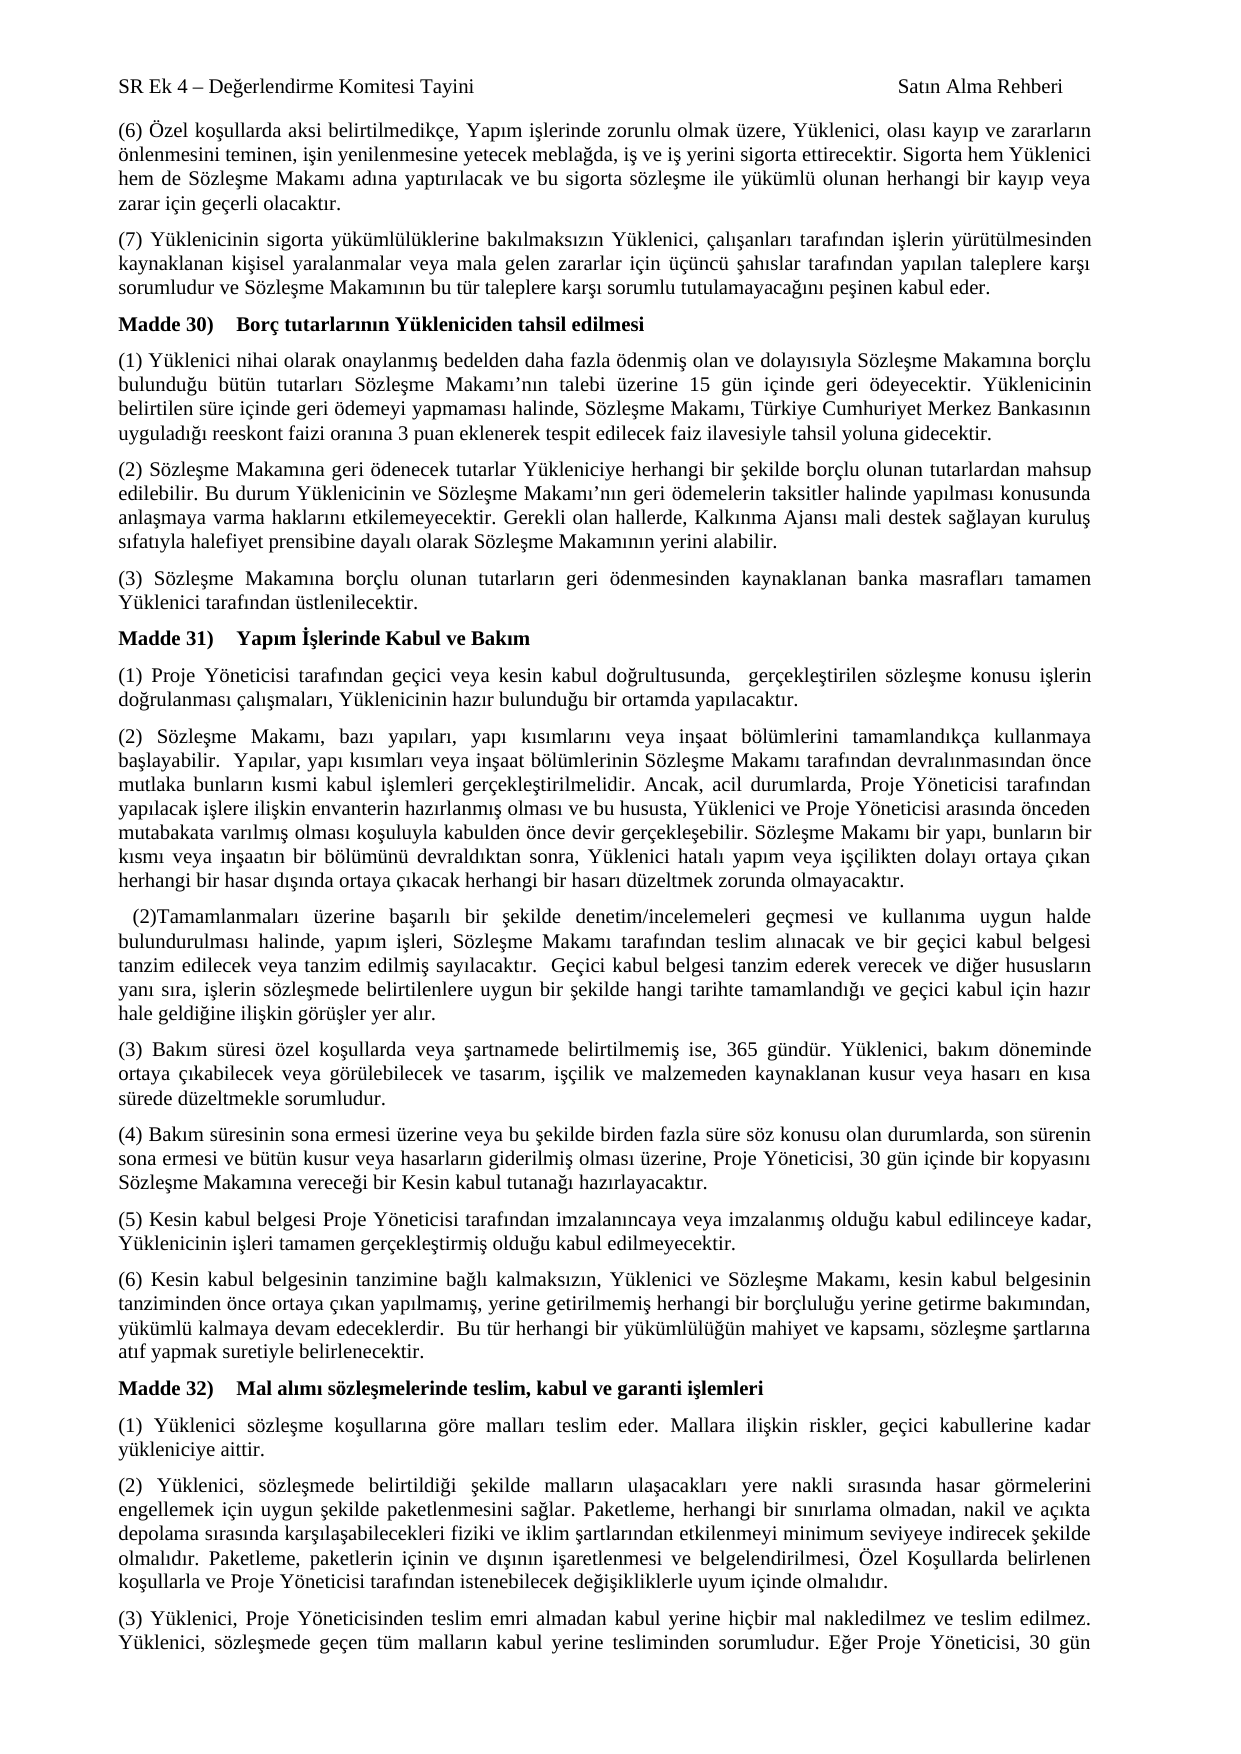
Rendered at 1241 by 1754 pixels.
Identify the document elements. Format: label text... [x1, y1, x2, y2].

text (6) Özel koşullarda aksi belirtilmedikçe, Yapım işlerinde zorunlu olmak üzere, Yüklenici, olası kayıp ve zararların önlenmesini teminen, işin yenilenmesine yetecek meblağda, iş ve iş yerini sigorta ettirecektir. Sigorta hem Yüklenici hem de Sözleşme Makamı adına yaptırılacak ve bu sigorta sözleşme ile yükümlü olunan herhangi bir kayıp veya zarar için geçerli olacaktır. [118, 118, 1092, 214]
text (2) Sözleşme Makamına geri ödenecek tutarlar Yükleniciye herhangi bir şekilde borçlu olunan tutarlardan mahsup edilebilir. Bu durum Yüklenicinin ve Sözleşme Makamı’nın geri ödemelerin taksitler halinde yapılması konusunda anlaşmaya varma haklarını etkilemeyecektir. Gerekli olan hallerde, Kalkınma Ajansı mali destek sağlayan kuruluş sıfatıyla halefiyet prensibine dayalı olarak Sözleşme Makamının yerini alabilir. [118, 457, 1092, 553]
list Borç tutarlarının Yükleniciden tahsil edilmesi [118, 312, 1092, 336]
text (1) Yüklenici nihai olarak onaylanmış bedelden daha fazla ödenmiş olan ve dolayısıyla Sözleşme Makamına borçlu bulunduğu bütün tutarları Sözleşme Makamı’nın talebi üzerine 15 gün içinde geri ödeyecektir. Yüklenicinin belirtilen süre içinde geri ödemeyi yapmaması halinde, Sözleşme Makamı, Türkiye Cumhuriyet Merkez Bankasının uyguladığı reeskont faizi oranına 3 puan eklenerek tespit edilecek faiz ilavesiyle tahsil yoluna gidecektir. [118, 348, 1092, 444]
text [118, 1606, 1092, 1654]
text (5) Kesin kabul belgesi Proje Yöneticisi tarafından imzalanıncaya veya imzalanmış olduğu kabul edilinceye kadar, Yüklenicinin işleri tamamen gerçekleştirmiş olduğu kabul edilmeyecektir. [118, 1207, 1092, 1255]
text (2) Sözleşme Makamı, bazı yapıları, yapı kısımlarını veya inşaat bölümlerini tamamlandıkça kullanmaya başlayabilir. Yapılar, yapı kısımları veya inşaat bölümlerinin Sözleşme Makamı tarafından devralınmasından önce mutlaka bunların kısmi kabul işlemleri gerçekleştirilmelidir. Ancak, acil durumlarda, Proje Yöneticisi tarafından yapılacak işlere ilişkin envanterin hazırlanmış olması ve bu hususta, Yüklenici ve Proje Yöneticisi arasında önceden mutabakata varılmış olması koşuluyla kabulden önce devir gerçekleşebilir. Sözleşme Makamı bir yapı, bunların bir kısmı veya inşaatın bir bölümünü devraldıktan sonra, Yüklenici hatalı yapım veya işçilikten dolayı ortaya çıkan herhangi bir hasar dışında ortaya çıkacak herhangi bir hasarı düzeltmek zorunda olmayacaktır. [118, 723, 1092, 892]
list Yapım İşlerinde Kabul ve Bakım [118, 626, 1092, 650]
text (3) Sözleşme Makamına borçlu olunan tutarların geri ödenmesinden kaynaklanan banka masrafları tamamen Yüklenici tarafından üstlenilecektir. [118, 566, 1092, 614]
text (1) Proje Yöneticisi tarafından geçici veya kesin kabul doğrultusunda, gerçekleştirilen sözleşme konusu işlerin doğrulanması çalışmaları, Yüklenicinin hazır bulunduğu bir ortamda yapılacaktır. [118, 663, 1092, 711]
text (7) Yüklenicinin sigorta yükümlülüklerine bakılmaksızın Yüklenici, çalışanları tarafından işlerin yürütülmesinden kaynaklanan kişisel yaralanmalar veya mala gelen zararlar için üçüncü şahıslar tarafından yapılan taleplere karşı sorumludur ve Sözleşme Makamının bu tür taleplere karşı sorumlu tutulamayacağını peşinen kabul eder. [118, 227, 1092, 299]
text (6) Kesin kabul belgesinin tanzimine bağlı kalmaksızın, Yüklenici ve Sözleşme Makamı, kesin kabul belgesinin tanziminden önce ortaya çıkan yapılmamış, yerine getirilmemiş herhangi bir borçluluğu yerine getirme bakımından, yükümlü kalmaya devam edeceklerdir. Bu tür herhangi bir yükümlülüğün mahiyet ve kapsamı, sözleşme şartlarına atıf yapmak suretiyle belirlenecektir. [118, 1267, 1092, 1363]
text (4) Bakım süresinin sona ermesi üzerine veya bu şekilde birden fazla süre söz konusu olan durumlarda, son sürenin sona ermesi ve bütün kusur veya hasarların giderilmiş olması üzerine, Proje Yöneticisi, 30 gün içinde bir kopyasını Sözleşme Makamına vereceği bir Kesin kabul tutanağı hazırlayacaktır. [118, 1122, 1092, 1194]
text (2)Tamamlanmaları üzerine başarılı bir şekilde denetim/incelemeleri geçmesi ve kullanıma uygun halde bulundurulması halinde, yapım işleri, Sözleşme Makamı tarafından teslim alınacak ve bir geçici kabul belgesi tanzim edilecek veya tanzim edilmiş sayılacaktır. Geçici kabul belgesi tanzim ederek verecek ve diğer hususların yanı sıra, işlerin sözleşmede belirtilenlere uygun bir şekilde hangi tarihte tamamlandığı ve geçici kabul için hazır hale geldiğine ilişkin görüşler yer alır. [118, 904, 1092, 1025]
list Mal alımı sözleşmelerinde teslim, kabul ve garanti işlemleri [118, 1376, 1092, 1400]
text (1) Yüklenici sözleşme koşullarına göre malları teslim eder. Mallara ilişkin riskler, geçici kabullerine kadar yükleniciye aittir. [118, 1413, 1092, 1461]
text (2) Yüklenici, sözleşmede belirtildiği şekilde malların ulaşacakları yere nakli sırasında hasar görmelerini engellemek için uygun şekilde paketlenmesini sağlar. Paketleme, herhangi bir sınırlama olmadan, nakil ve açıkta depolama sırasında karşılaşabilecekleri fiziki ve iklim şartlarından etkilenmeyi minimum seviyeye indirecek şekilde olmalıdır. Paketleme, paketlerin içinin ve dışının işaretlenmesi ve belgelendirilmesi, Özel Koşullarda belirlenen koşullarla ve Proje Yöneticisi tarafından istenebilecek değişikliklerle uyum içinde olmalıdır. [118, 1473, 1092, 1593]
text (3) Bakım süresi özel koşullarda veya şartnamede belirtilmemiş ise, 365 gündür. Yüklenici, bakım döneminde ortaya çıkabilecek veya görülebilecek ve tasarım, işçilik ve malzemeden kaynaklanan kusur veya hasarı en kısa sürede düzeltmekle sorumludur. [118, 1037, 1092, 1109]
